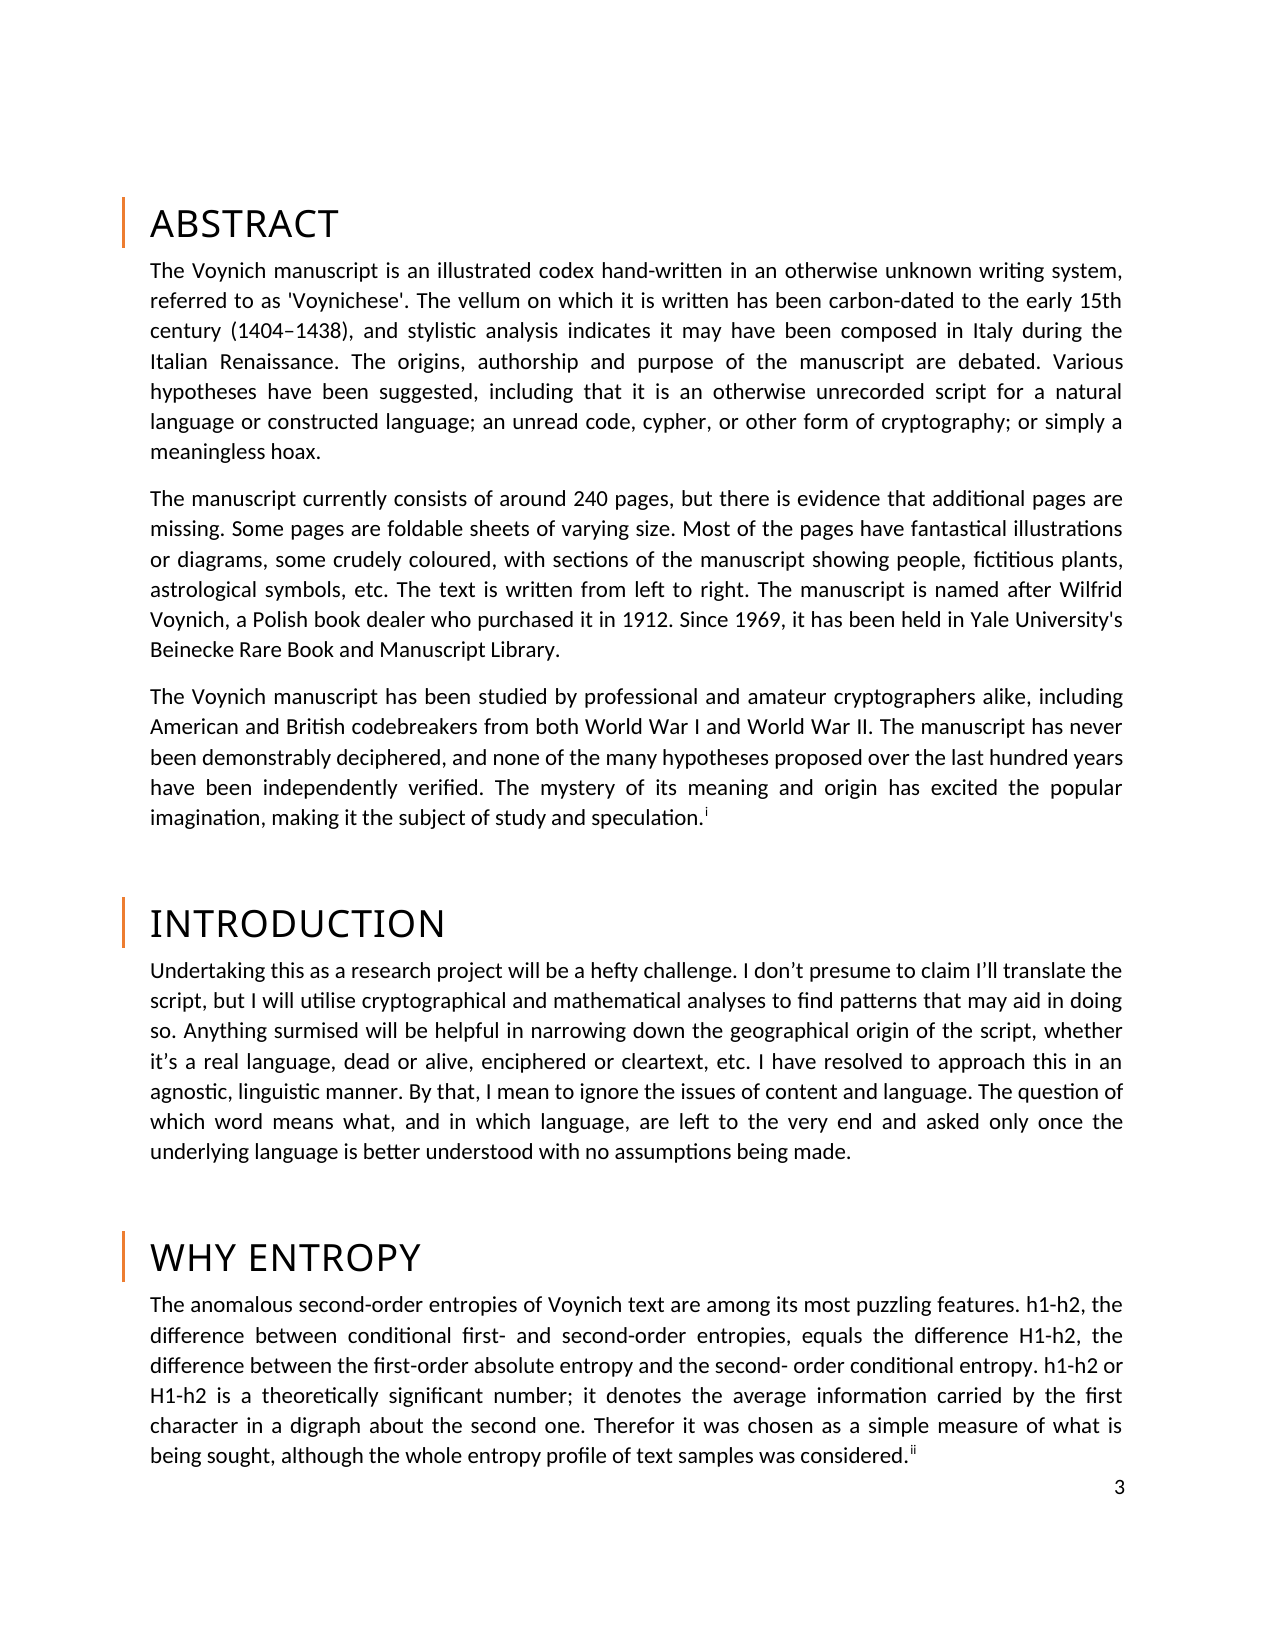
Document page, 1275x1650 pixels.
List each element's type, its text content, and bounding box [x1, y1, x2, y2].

subtitle ABSTRACT [125, 197, 1125, 248]
subtitle INTRODUCTION [125, 897, 1125, 948]
text Undertaking this as a research project will be a hefty challenge. I don’t presume to claim I’ll translate the script, but I will utilise cryptographical and mathematical analyses to find patterns that may aid in doing so. Anything surmised will be helpful in narrowing down the geographical origin of the script, whether it’s a real language, dead or alive, enciphered or cleartext, etc. I have resolved to approach this in an agnostic, linguistic manner. By that, I mean to ignore the issues of content and language. The question of which word means what, and in which language, are left to the very end and asked only once the underlying language is better understood with no assumptions being made. [150, 956, 1125, 1166]
text The Voynich manuscript is an illustrated codex hand-written in an otherwise unknown writing system, referred to as 'Voynichese'. The vellum on which it is written has been carbon-dated to the early 15th century (1404–1438), and stylistic analysis indicates it may have been composed in Italy during the Italian Renaissance. The origins, authorship and purpose of the manuscript are debated. Various hypotheses have been suggested, including that it is an otherwise unrecorded script for a natural language or constructed language; an unread code, cypher, or other form of cryptography; or simply a meaningless hoax. [150, 256, 1125, 466]
text The manuscript currently consists of around 240 pages, but there is evidence that additional pages are missing. Some pages are foldable sheets of varying size. Most of the pages have fantastical illustrations or diagrams, some crudely coloured, with sections of the manuscript showing people, fictitious plants, astrological symbols, etc. The text is written from left to right. The manuscript is named after Wilfrid Voynich, a Polish book dealer who purchased it in 1912. Since 1969, it has been held in Yale University's Beinecke Rare Book and Manuscript Library. [150, 484, 1125, 663]
text The Voynich manuscript has been studied by professional and amateur cryptographers alike, including American and British codebreakers from both World War I and World War II. The manuscript has never been demonstrably deciphered, and none of the many hypotheses proposed over the last hundred years have been independently verified. The mystery of its meaning and origin has excited the popular imagination, making it the subject of study and speculation. [150, 682, 1125, 831]
text The anomalous second-order entropies of Voynich text are among its most puzzling features. h1-h2, the difference between conditional first- and second-order entropies, equals the difference H1-h2, the difference between the first-order absolute entropy and the second- order conditional entropy. h1-h2 or H1-h2 is a theoretically significant number; it denotes the average information carried by the first character in a digraph about the second one. Therefor it was chosen as a simple measure of what is being sought, although the whole entropy profile of text samples was considered. [150, 1291, 1125, 1470]
subtitle WHY ENTROPY [125, 1231, 1125, 1282]
